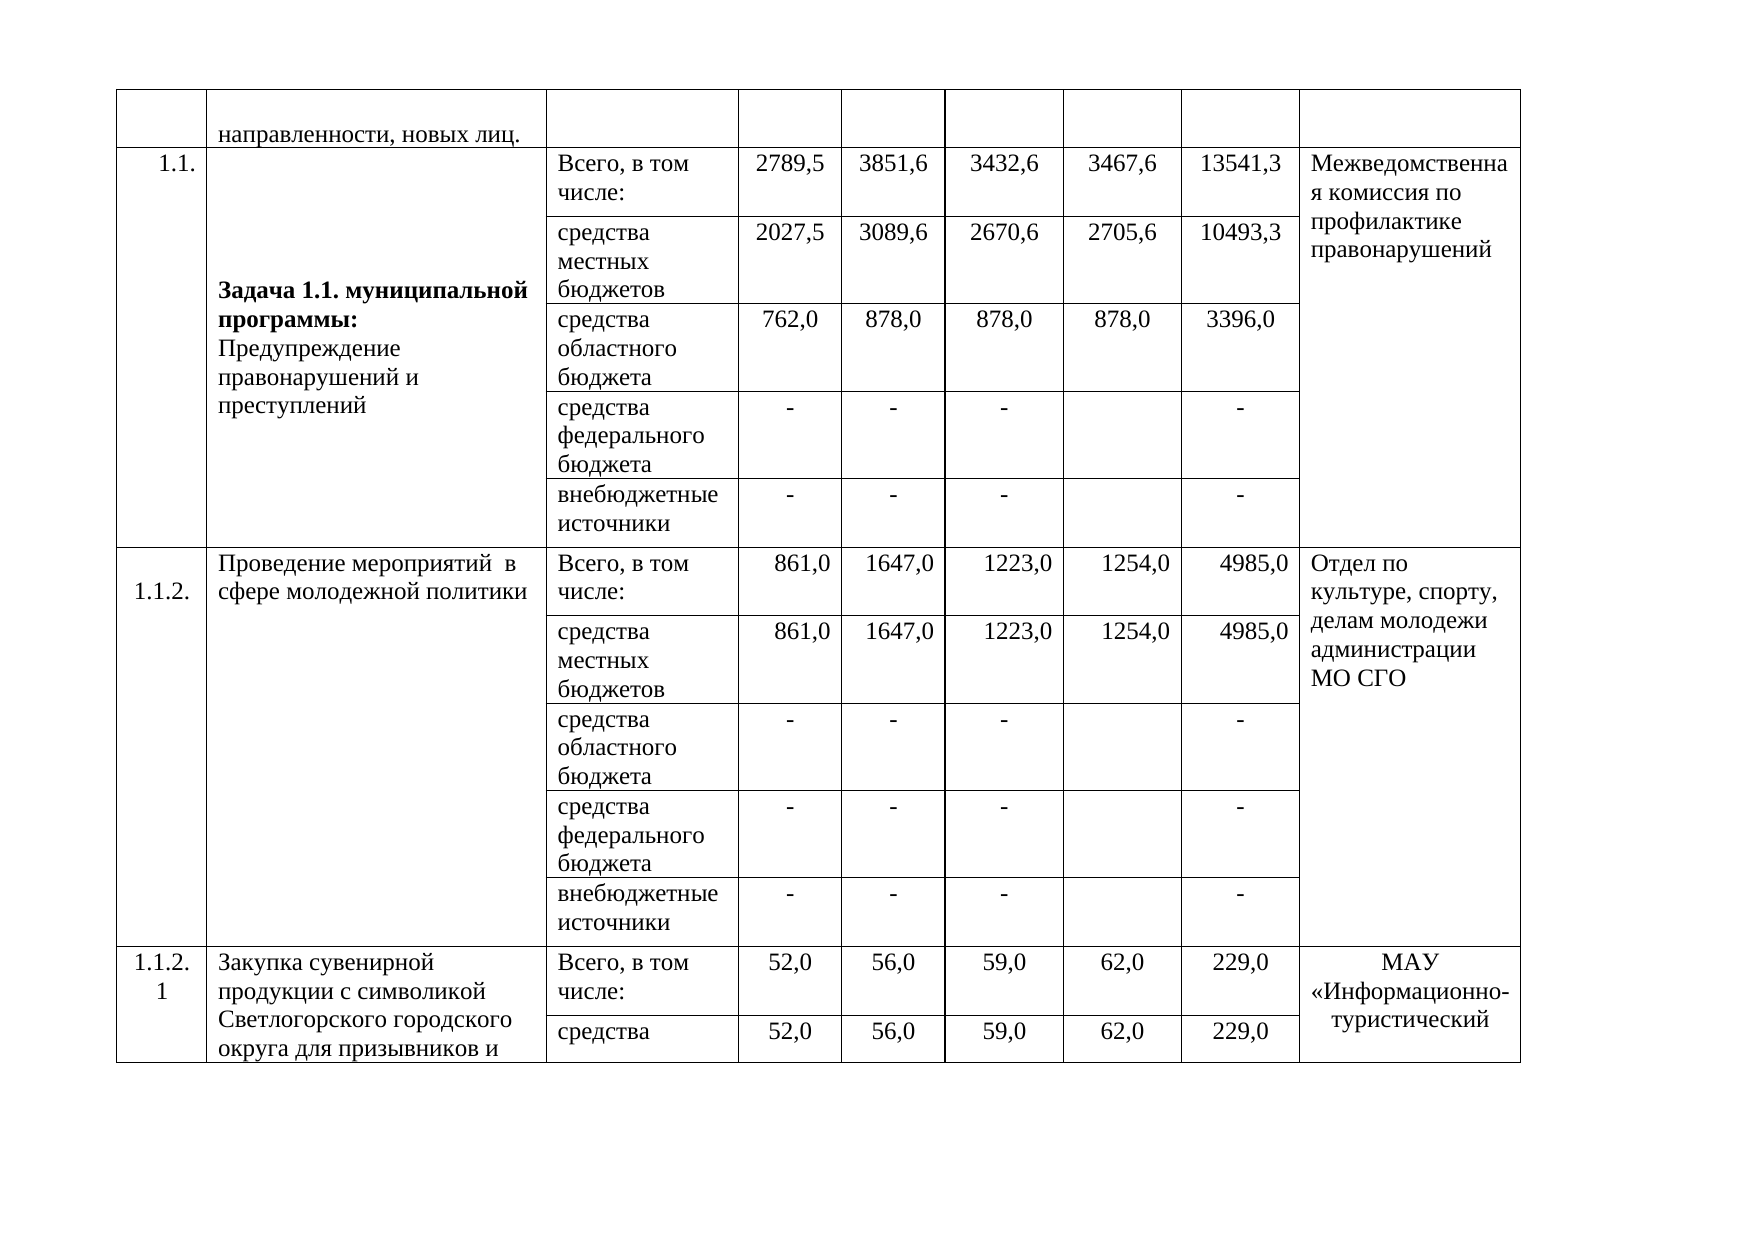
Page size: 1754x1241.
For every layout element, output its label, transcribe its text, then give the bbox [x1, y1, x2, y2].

table_cell - [842, 704, 944, 790]
table_cell 2789,5 [739, 148, 841, 216]
table_cell средства местных бюджетов [547, 616, 738, 703]
table_cell 1254,0 [1064, 616, 1181, 703]
table_cell 4985,0 [1182, 616, 1299, 703]
table_cell 3089,6 [842, 217, 944, 303]
table_cell - [1182, 392, 1299, 478]
table_cell 1223,0 [946, 616, 1063, 703]
table_cell - [842, 791, 944, 877]
table_cell 1223,0 [946, 548, 1063, 615]
table_cell 3396,0 [1182, 304, 1299, 391]
table_cell [1064, 479, 1181, 547]
table_cell Закупка сувенирной продукции с символикой Светлогорского городского округа для призывников и волонтеров среди молодежи Светлогорского городского округа [207, 947, 546, 1062]
table_cell 10493,3 [1182, 217, 1299, 303]
table_cell МАУ «Информационно-туристический центр» [1300, 947, 1520, 1062]
table_cell 2027,5 [739, 217, 841, 303]
table_cell - [842, 90, 944, 147]
table_cell средства федерального бюджета [547, 392, 738, 478]
table_cell - [842, 878, 944, 946]
table_cell - [739, 90, 841, 147]
table_cell Отдел по культуре, спорту, делам молодежи администрации МО СГО [1300, 548, 1520, 946]
table_cell 62,0 [1064, 1016, 1181, 1062]
table_cell средства местных бюджетов [547, 217, 738, 303]
table_cell 4985,0 [1182, 548, 1299, 615]
table_cell - [842, 392, 944, 478]
table_cell - [946, 704, 1063, 790]
table_cell 229,0 [1182, 947, 1299, 1015]
table_cell 56,0 [842, 1016, 944, 1062]
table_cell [547, 90, 738, 147]
table_cell 1.1. [117, 148, 206, 547]
table_cell средства областного бюджета [547, 704, 738, 790]
table_cell 878,0 [842, 304, 944, 391]
table_cell 229,0 [1182, 1016, 1299, 1062]
table_cell Всего, в том числе: [547, 548, 738, 615]
table_cell - [946, 90, 1063, 147]
table_cell - [1182, 704, 1299, 790]
table_cell - [1182, 791, 1299, 877]
table_cell средства федерального бюджета [547, 791, 738, 877]
table_cell 2705,6 [1064, 217, 1181, 303]
table_cell 1.1.2. [117, 548, 206, 946]
table_cell 1.1.2.1 [117, 947, 206, 1062]
table_cell - [739, 479, 841, 547]
table_cell 1647,0 [842, 548, 944, 615]
table_cell 861,0 [739, 548, 841, 615]
table_cell Проведение мероприятий в сфере молодежной политики [207, 548, 546, 946]
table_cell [1300, 148, 1520, 547]
table_cell 52,0 [739, 1016, 841, 1062]
table_cell - [1182, 90, 1299, 147]
table_cell [1064, 878, 1181, 946]
table_cell 861,0 [739, 616, 841, 703]
table_cell 59,0 [946, 947, 1063, 1015]
table_cell внебюджетные источники [547, 479, 738, 547]
table_cell - [739, 704, 841, 790]
table_cell 762,0 [739, 304, 841, 391]
table_cell внебюджетные источники [547, 878, 738, 946]
table_cell Всего, в том числе: [547, 148, 738, 216]
table_cell - [739, 791, 841, 877]
table_cell Задача 1.1. муниципальной программы: Предупреждение правонарушений и преступлений [207, 148, 546, 547]
table_cell - [842, 479, 944, 547]
table_cell - [739, 878, 841, 946]
table_cell 878,0 [1064, 304, 1181, 391]
table_cell - [1182, 878, 1299, 946]
table_cell 52,0 [739, 947, 841, 1015]
table_cell Всего, в том числе: [547, 947, 738, 1015]
table_cell 59,0 [946, 1016, 1063, 1062]
table_cell 1254,0 [1064, 548, 1181, 615]
table_cell [1064, 704, 1181, 790]
table_cell 3851,6 [842, 148, 944, 216]
table_cell 878,0 [946, 304, 1063, 391]
table_cell [1064, 392, 1181, 478]
table_cell 13541,3 [1182, 148, 1299, 216]
table_cell 62,0 [1064, 947, 1181, 1015]
table_cell - [946, 479, 1063, 547]
table_cell - [946, 392, 1063, 478]
table_cell 56,0 [842, 947, 944, 1015]
table_cell [1064, 791, 1181, 877]
table_cell - [739, 392, 841, 478]
table_cell [1064, 90, 1181, 147]
table_cell - [946, 878, 1063, 946]
table_cell средства областного бюджета [547, 304, 738, 391]
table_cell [547, 1016, 738, 1062]
table_cell 3432,6 [946, 148, 1063, 216]
table_cell 1647,0 [842, 616, 944, 703]
table_cell - [1182, 479, 1299, 547]
table_cell 3467,6 [1064, 148, 1181, 216]
table_cell - [946, 791, 1063, 877]
table_cell 2670,6 [946, 217, 1063, 303]
